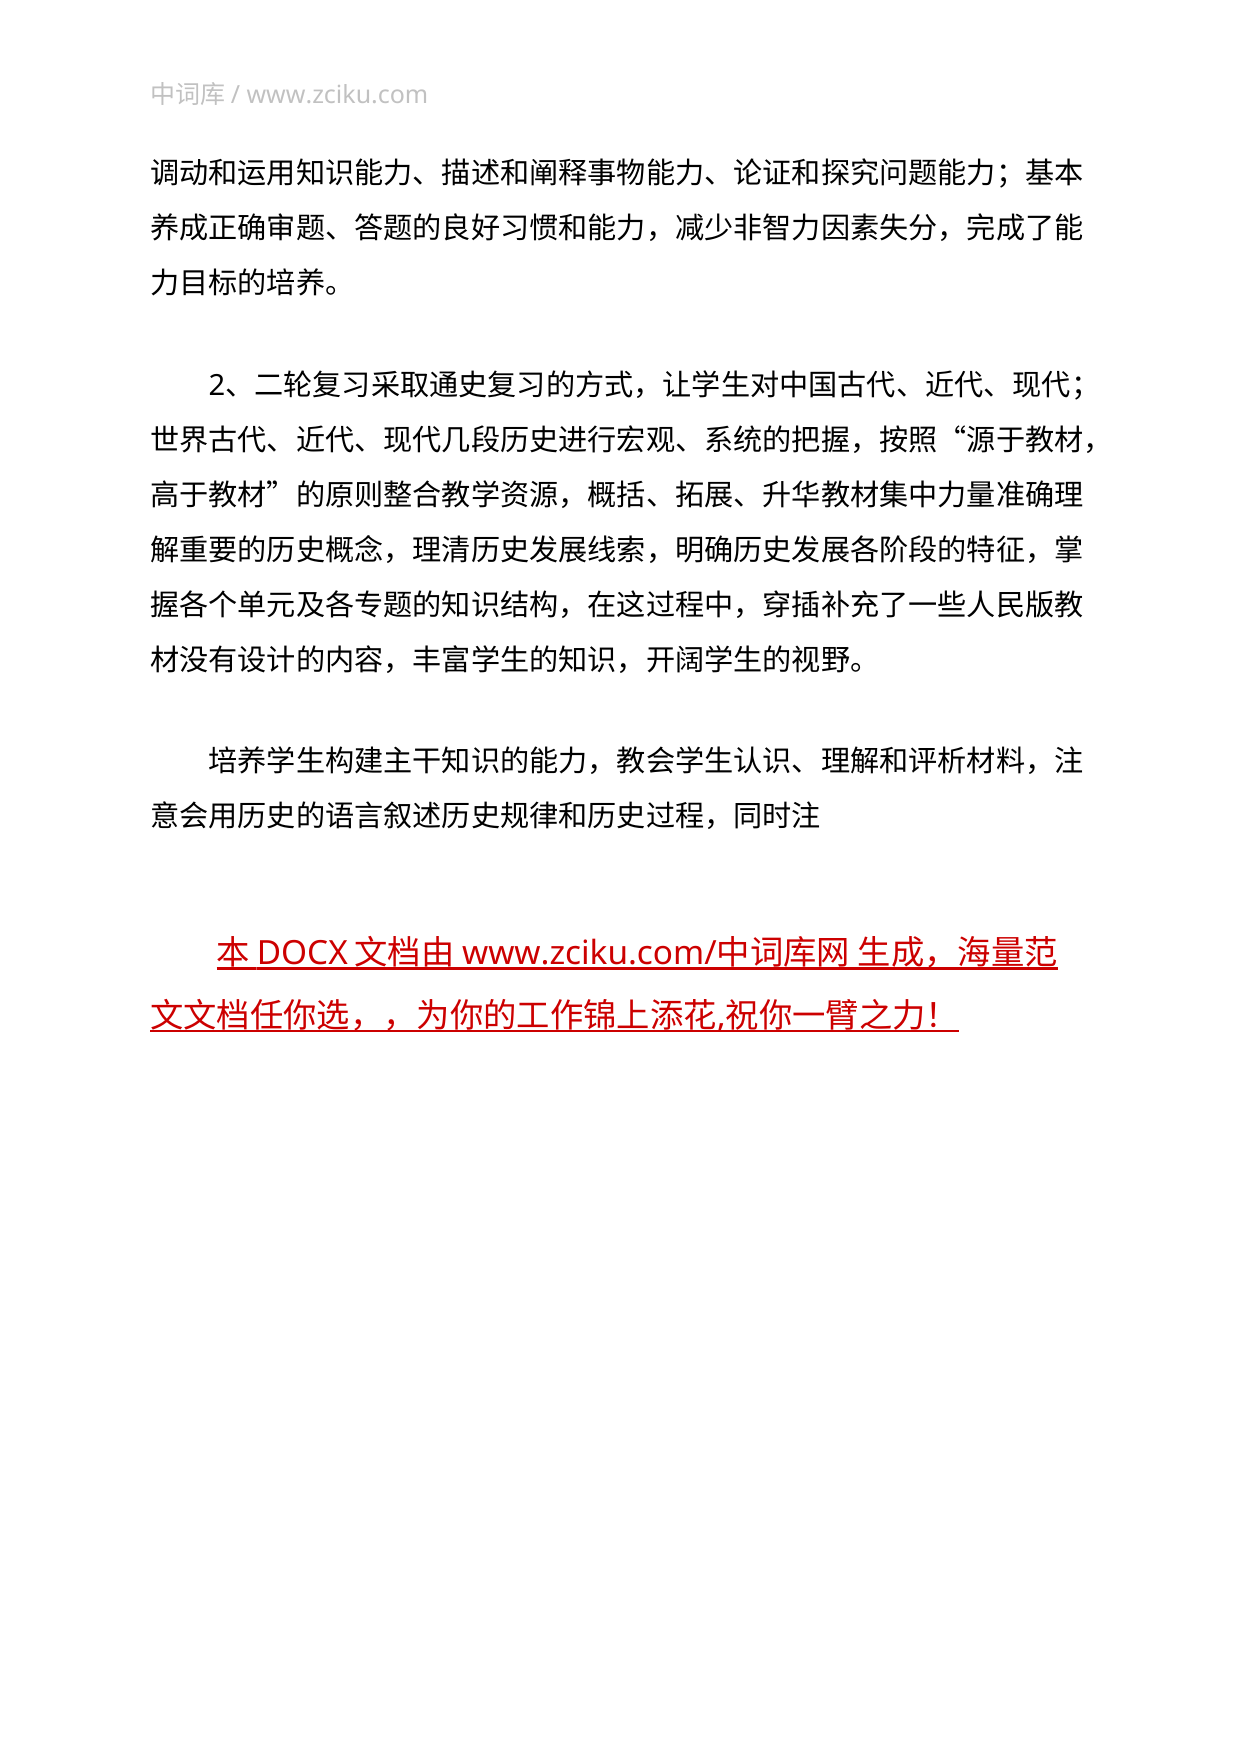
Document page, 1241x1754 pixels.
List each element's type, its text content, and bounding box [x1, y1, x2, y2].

text 2、二轮复习采取通史复习的方式，让学生对中国古代、近代、现代；世界古代、近代、现代几段历史进行宏观、系统的把握，按照“源于教材，高于教材”的原则整合教学资源，概括、拓展、升华教材集中力量准确理解重要的历史概念，理清历史发展线索，明确历史发展各阶段的特征，掌握各个单元及各专题的知识结构，在这过程中，穿插补充了一些人民版教材没有设计的内容，丰富学生的知识，开阔学生的视野。 [150, 362, 1090, 678]
text 本DOCX文档由 www.zciku.com/中词库网 生成，海量范文文档任你选，，为你的工作锦上添花,祝你一臂之力！ [150, 926, 1090, 1037]
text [150, 150, 1090, 302]
text 培养学生构建主干知识的能力，教会学生认识、理解和评析材料，注意会用历史的语言叙述历史规律和历史过程，同时注 [150, 738, 1090, 835]
